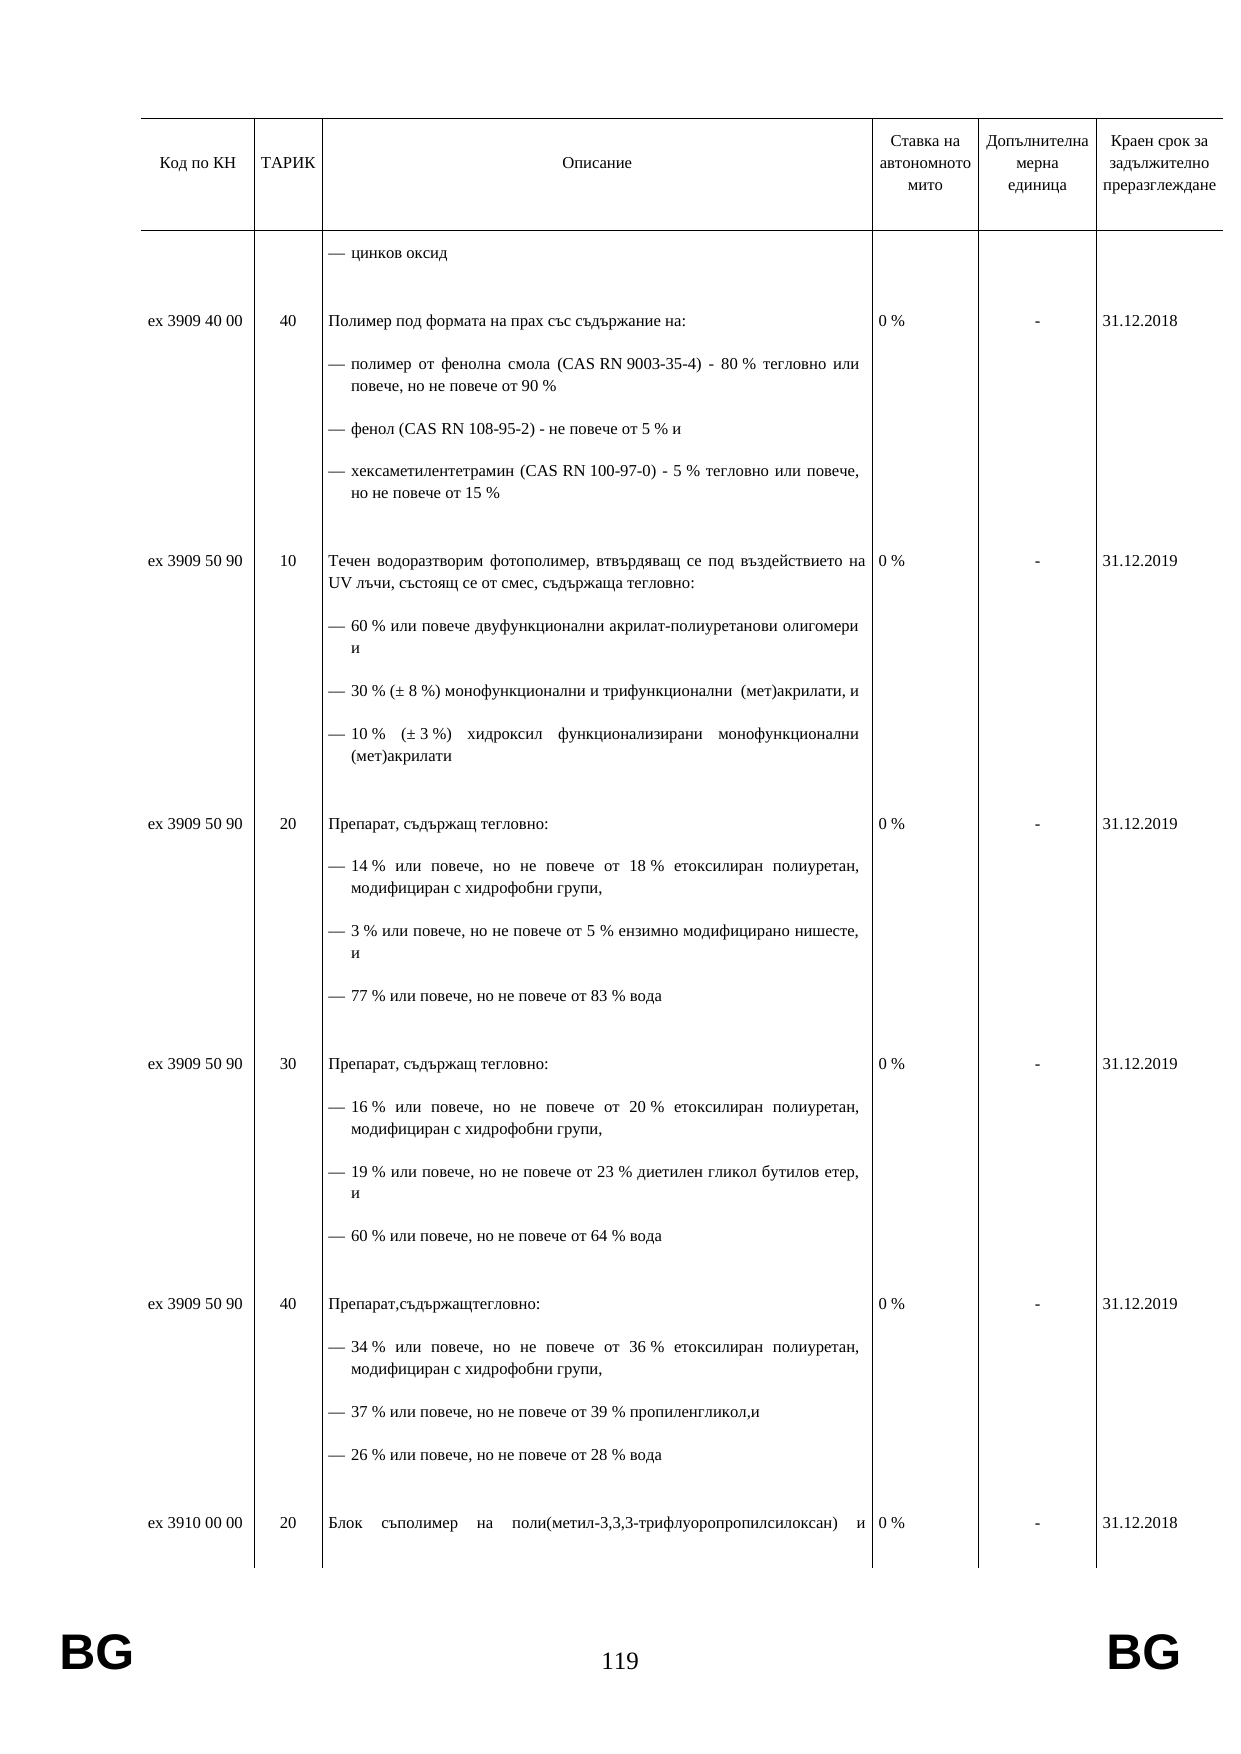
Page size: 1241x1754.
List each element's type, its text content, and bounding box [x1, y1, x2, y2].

table_header ТАРИК [255, 119, 322, 230]
table_header Ставка на автономното мито [873, 119, 978, 230]
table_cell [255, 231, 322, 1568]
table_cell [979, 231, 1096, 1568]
table_header Код по КН [141, 119, 254, 230]
table_header Допълнителна мерна единица [979, 119, 1096, 230]
table_header Краен срок за задължително преразглеждане [1097, 119, 1223, 230]
table_header Описание [323, 119, 872, 230]
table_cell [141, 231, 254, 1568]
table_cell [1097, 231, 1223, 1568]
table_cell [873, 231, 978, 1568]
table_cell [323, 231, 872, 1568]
